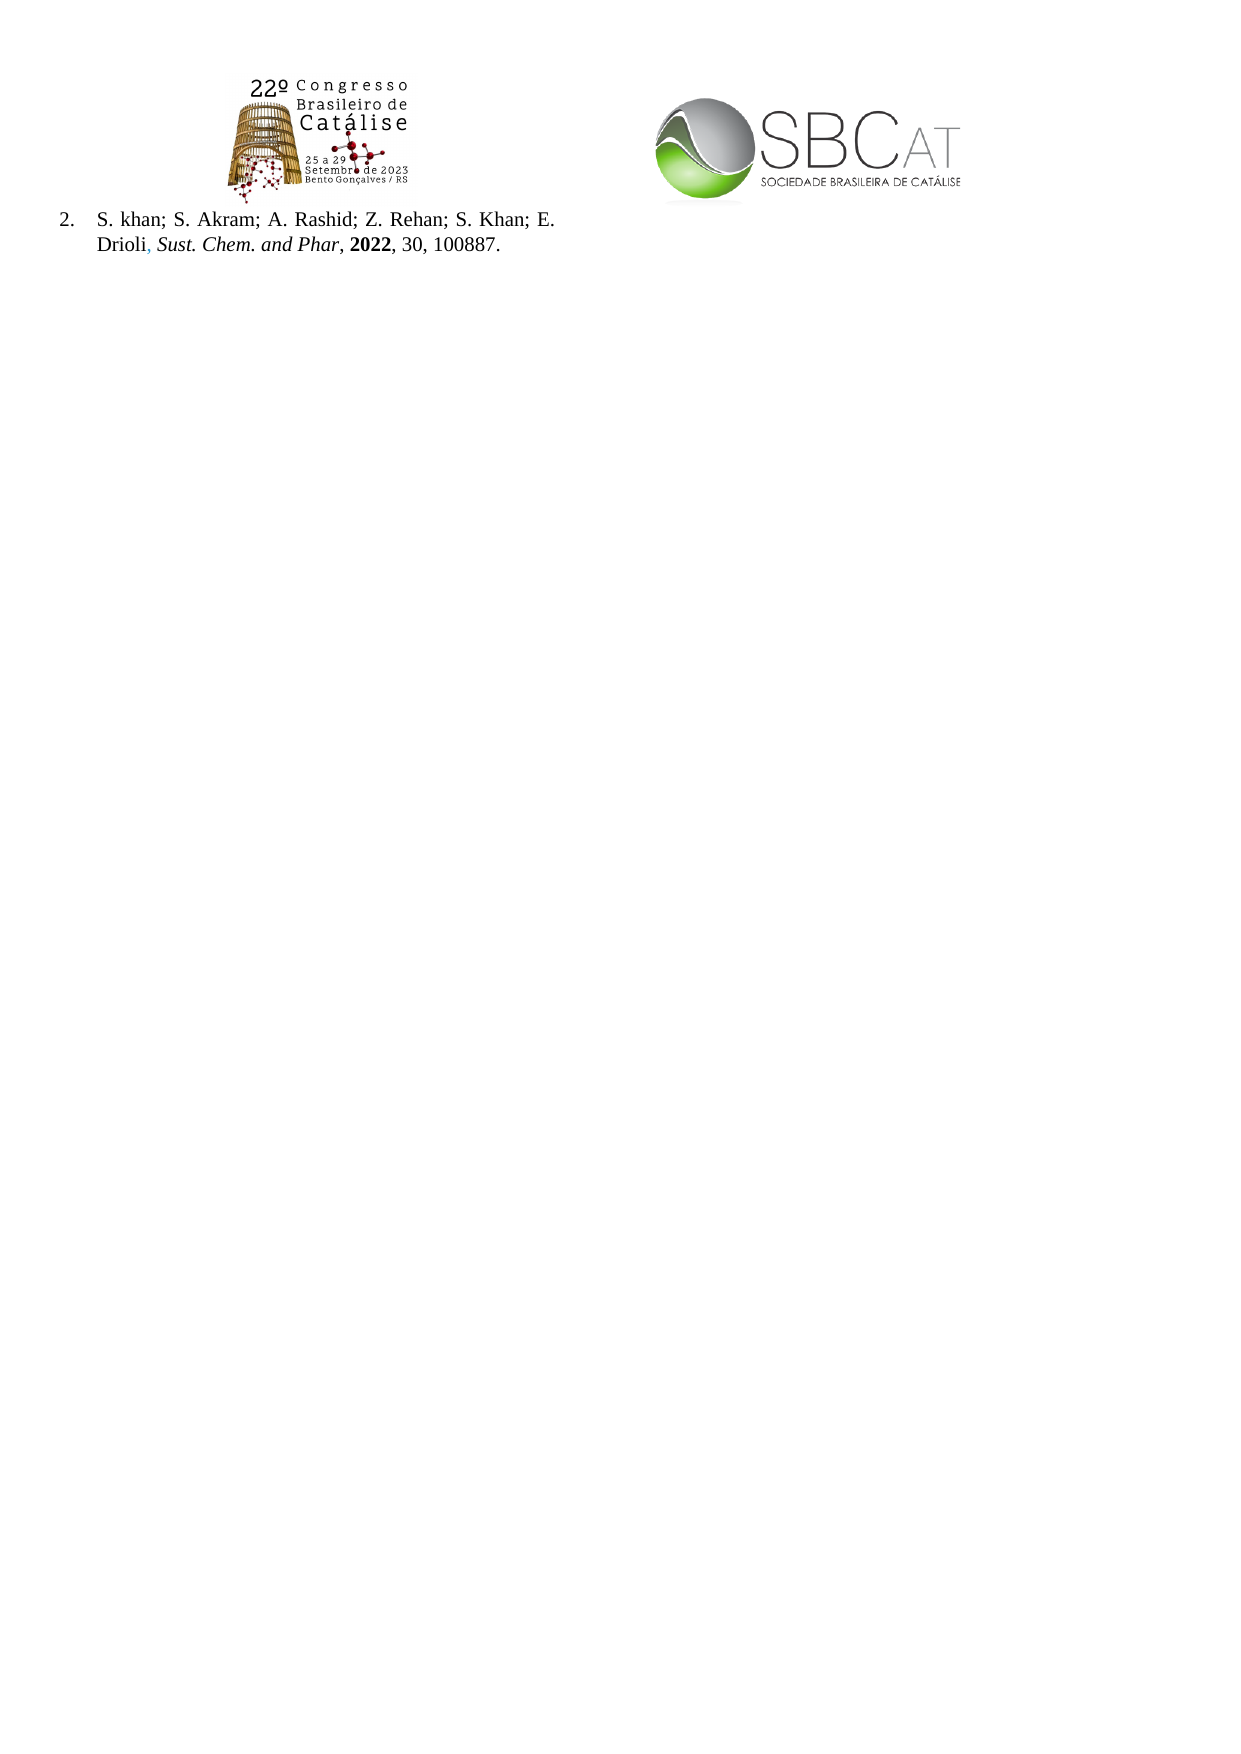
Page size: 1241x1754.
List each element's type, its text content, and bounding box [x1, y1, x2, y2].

picture [655, 98, 961, 207]
picture [225, 73, 418, 207]
list S. khan; S. Akram; A. Rashid; Z. Rehan; S. Khan; E. Drioli, Sust. Chem. and Phar, 2022, 30, 100887. [59, 207, 556, 257]
